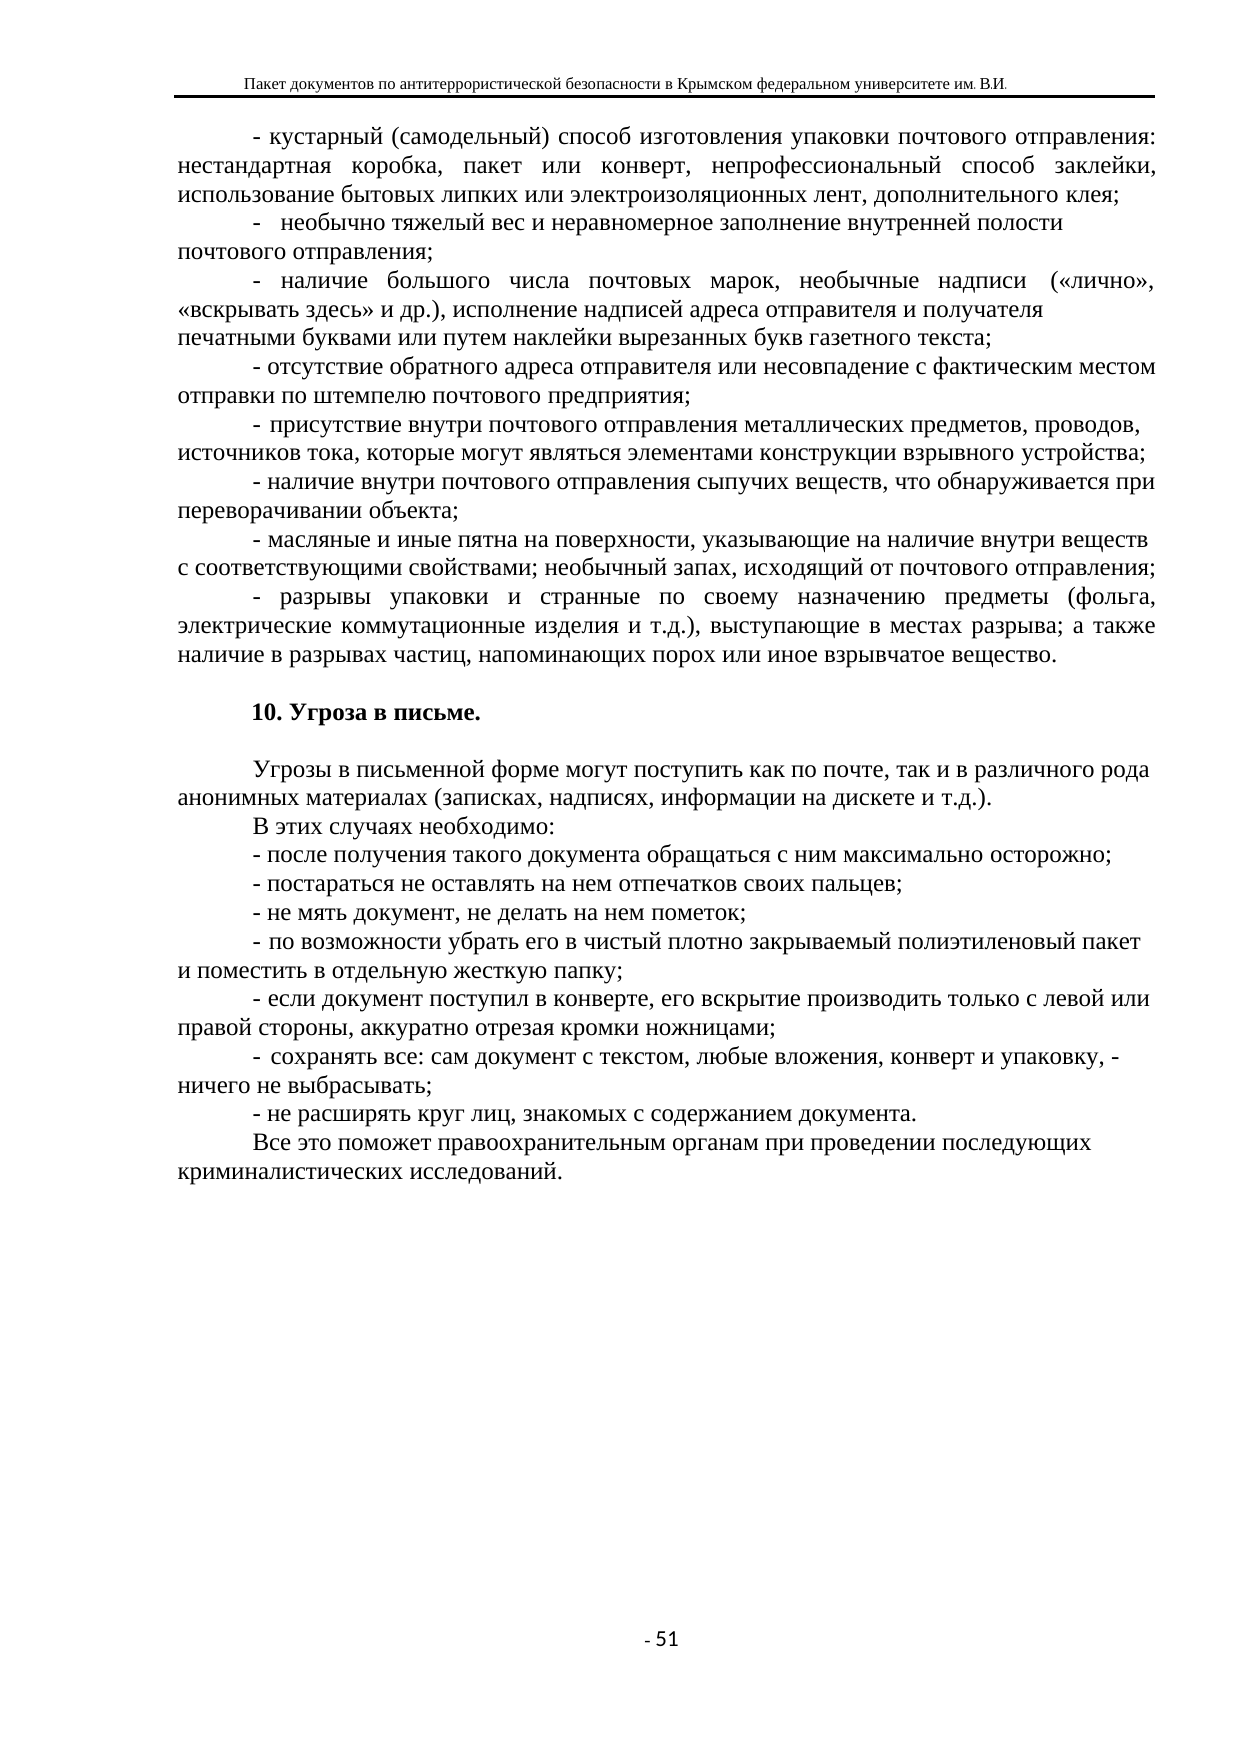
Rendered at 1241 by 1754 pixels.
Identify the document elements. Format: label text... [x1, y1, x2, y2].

list разрывы упаковки и странные по своему назначению предметы (фольга, электрические коммутационные изделия и т.д.), выступающие в местах разрыва; а также наличие в разрывах частиц, напоминающих порох или иное взрывчатое вещество. [177, 581, 1157, 667]
text «вскрывать здесь» и др.), исполнение надписей адреса отправителя и получателя печатными буквами или путем наклейки вырезанных букв газетного текста; [177, 294, 1137, 351]
list наличие внутри почтового отправления сыпучих веществ, что обнаруживается при переворачивании объекта; [177, 466, 1157, 524]
list после получения такого документа обращаться с ним максимально осторожно; [252, 840, 1169, 868]
text В этих случаях необходимо: [252, 811, 1137, 840]
list отсутствие обратного адреса отправителя или несовпадение с фактическим местом отправки по штемпелю почтового предприятия; [177, 351, 1157, 409]
list сохранять все: сам документ с текстом, любые вложения, конверт и упаковку, - ничего не выбрасывать; [177, 1041, 1157, 1098]
text Угрозы в письменной форме могут поступить как по почте, так и в различного рода анонимных материалах (записках, надписях, информации на дискете и т.д.). [177, 754, 1169, 811]
list постараться не оставлять на нем отпечатков своих пальцев; [252, 868, 1169, 897]
list не мять документ, не делать на нем пометок; [252, 897, 1169, 926]
list необычно тяжелый вес и неравномерное заполнение внутренней полости почтового отправления; [177, 207, 1157, 265]
list не расширять круг лиц, знакомых с содержанием документа. [252, 1098, 1169, 1127]
list наличие большого числа почтовых марок, необычные надписи («лично», [252, 265, 1169, 294]
list масляные и иные пятна на поверхности, указывающие на наличие внутри веществ с соответствующими свойствами; необычный запах, исходящий от почтового отправления; [177, 524, 1157, 581]
list по возможности убрать его в чистый плотно закрываемый полиэтиленовый пакет и поместить в отдельную жесткую папку; [177, 926, 1158, 983]
list присутствие внутри почтового отправления металлических предметов, проводов, источников тока, которые могут являться элементами конструкции взрывного устройства; [177, 409, 1157, 466]
list Угроза в письме. [251, 697, 1169, 725]
text Все это поможет правоохранительным органам при проведении последующих криминалистических исследований. [177, 1127, 1137, 1185]
list если документ поступил в конверте, его вскрытие производить только с левой или правой стороны, аккуратно отрезая кромки ножницами; [177, 983, 1157, 1041]
list кустарный (самодельный) способ изготовления упаковки почтового отправления: нестандартная коробка, пакет или конверт, непрофессиональный способ заклейки, использование бытовых липких или электроизоляционных лент, дополнительного клея; [177, 121, 1157, 207]
